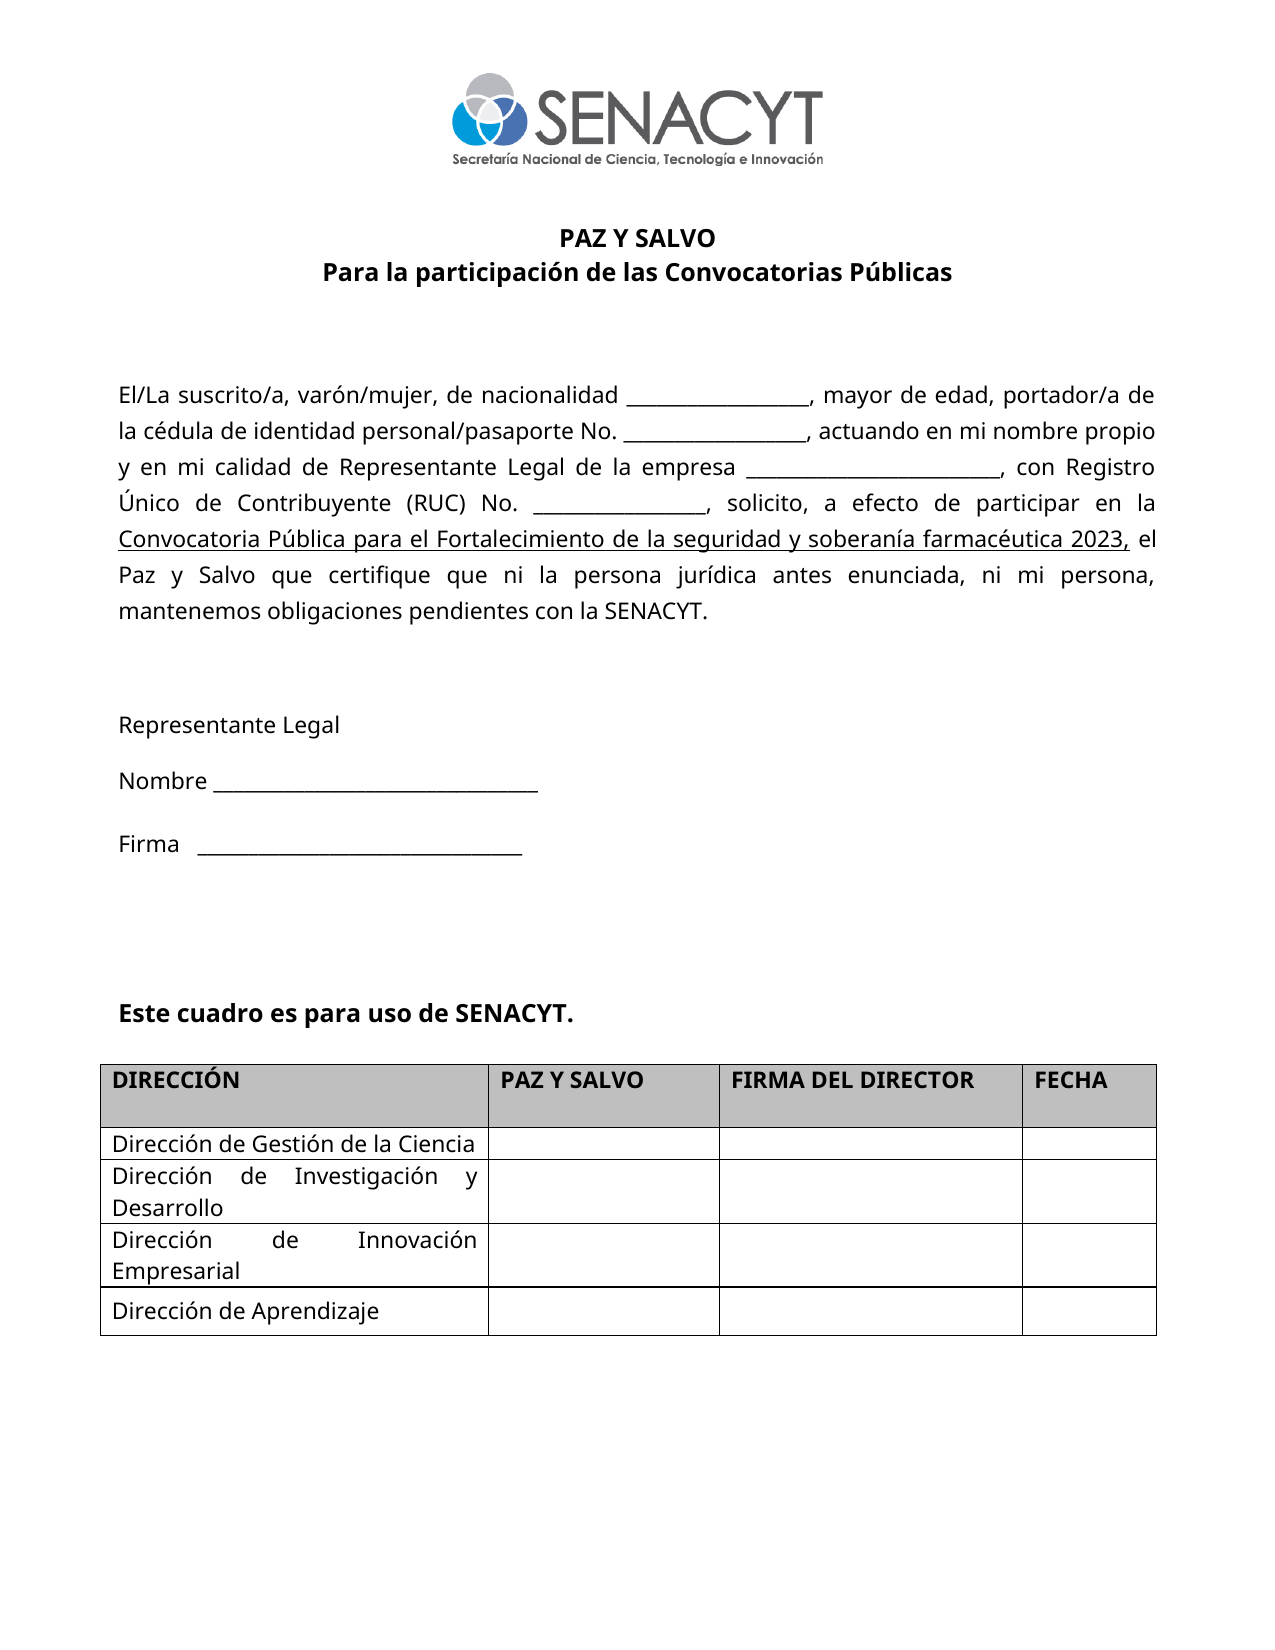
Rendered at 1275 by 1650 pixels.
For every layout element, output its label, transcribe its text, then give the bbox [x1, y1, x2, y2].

table_header FIRMA DEL DIRECTOR [720, 1065, 1022, 1127]
table_cell [489, 1224, 719, 1286]
table_cell Dirección de Gestión de la Ciencia [101, 1128, 488, 1159]
text Nombre ________________________________ [118, 765, 1157, 797]
table_cell Dirección de Investigación y Desarrollo [101, 1160, 488, 1223]
table_cell [489, 1160, 719, 1223]
text Para la participación de las Convocatorias Públicas [118, 254, 1157, 288]
table_cell Dirección de Innovación Empresarial [101, 1224, 488, 1286]
table_cell [489, 1128, 719, 1159]
text Representante Legal [118, 708, 1157, 740]
table_cell [489, 1288, 719, 1334]
table_cell [1023, 1128, 1156, 1159]
text Este cuadro es para uso de SENACYT. [118, 995, 1157, 1029]
table_cell [1023, 1160, 1156, 1223]
text El/La suscrito/a, varón/mujer, de nacionalidad __________________, mayor de edad, portador/a de la cédula de identidad personal/pasaporte No. __________________, actuando en mi nombre propio y en mi calidad de Representante Legal de la empresa _________________________, con Registro Único de Contribuyente (RUC) No. _________________, solicito, a efecto de participar en la Convocatoria Pública para el Fortalecimiento de la seguridad y soberanía farmacéutica 2023, el Paz y Salvo que certifique que ni la persona jurídica antes enunciada, ni mi persona, mantenemos obligaciones pendientes con la SENACYT. [118, 379, 1157, 626]
table_header PAZ Y SALVO [489, 1065, 719, 1127]
table_cell [720, 1224, 1022, 1286]
table_cell [1023, 1288, 1156, 1334]
text Firma ________________________________ [118, 828, 1157, 859]
table_cell [720, 1160, 1022, 1223]
text PAZ Y SALVO [118, 220, 1157, 254]
table_cell [720, 1288, 1022, 1334]
table_cell [720, 1128, 1022, 1159]
picture [452, 73, 823, 166]
table_cell Dirección de Aprendizaje [101, 1288, 488, 1334]
table_header DIRECCIÓN [101, 1065, 488, 1127]
table_cell [1023, 1224, 1156, 1286]
table_header FECHA [1023, 1065, 1156, 1127]
